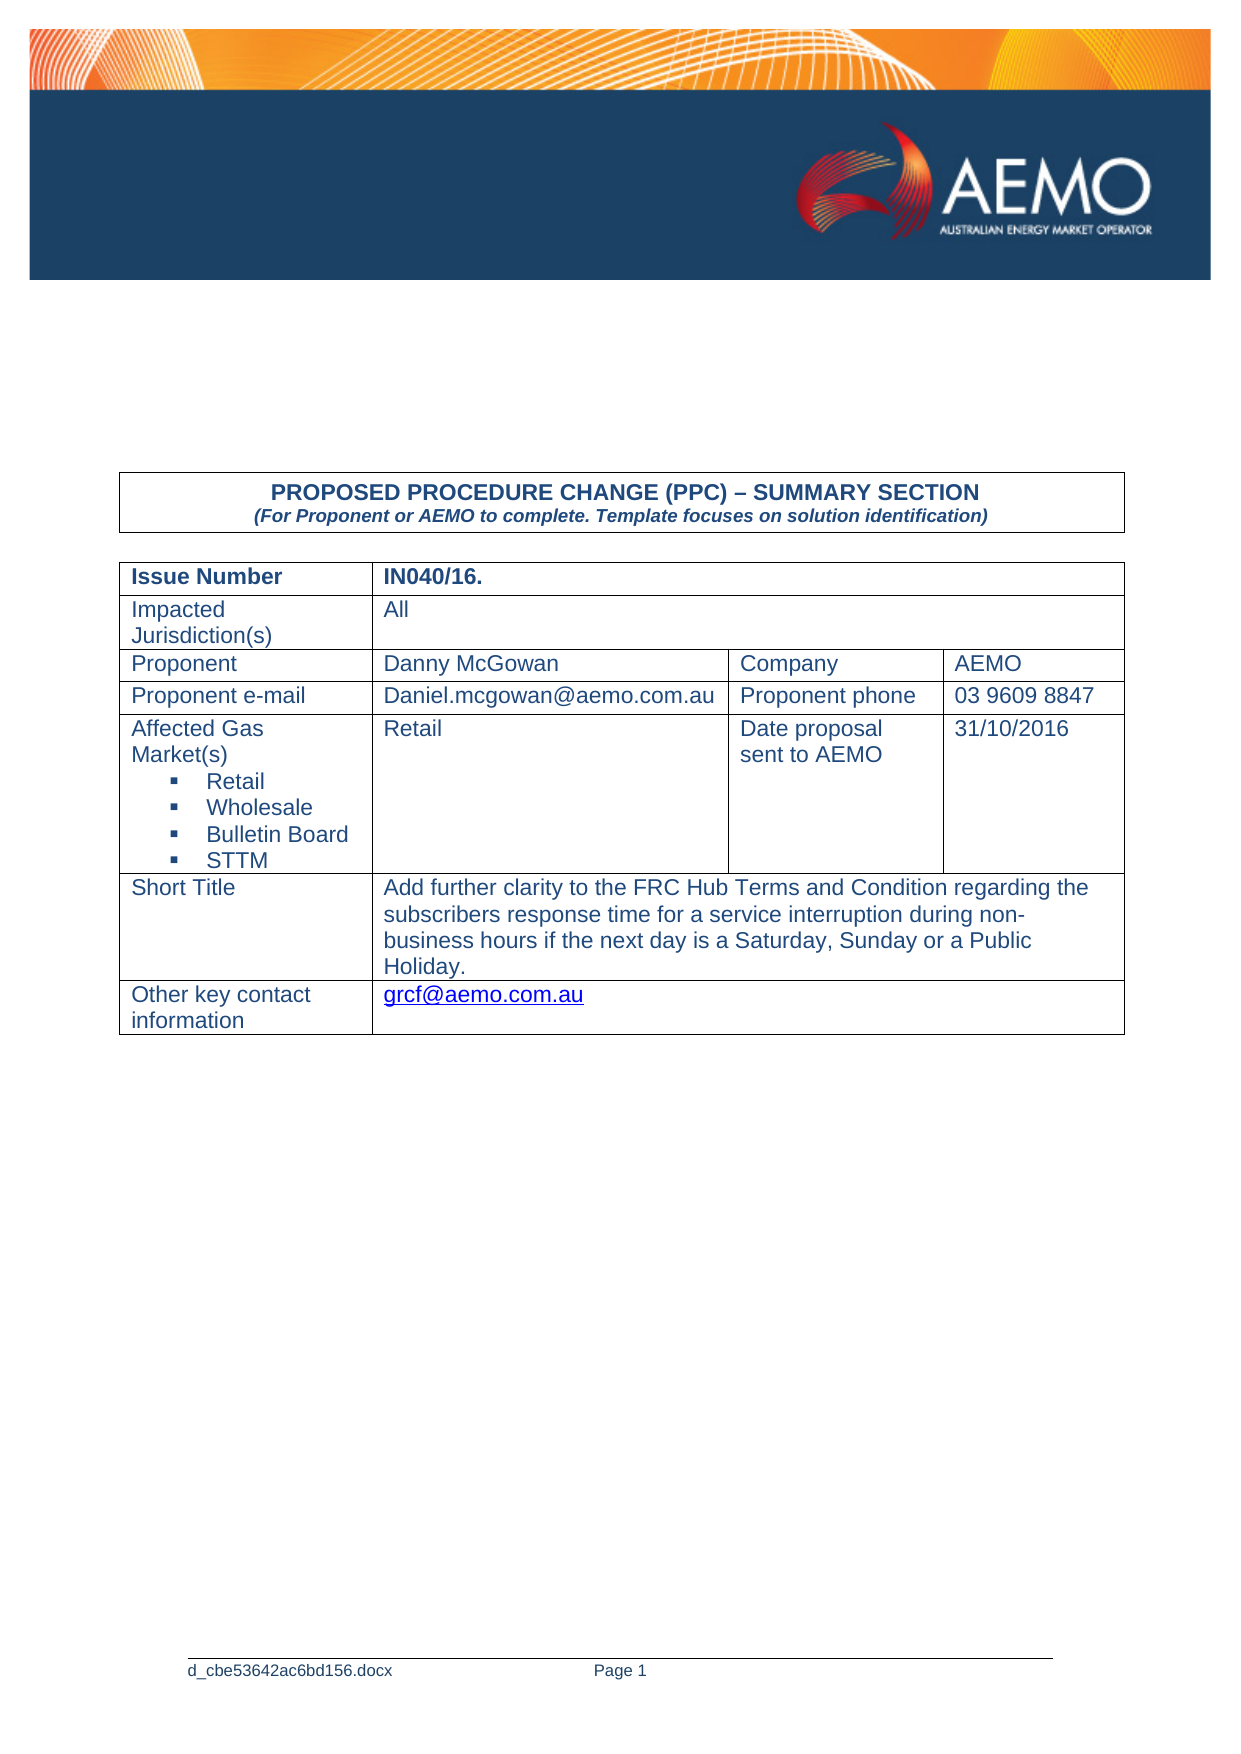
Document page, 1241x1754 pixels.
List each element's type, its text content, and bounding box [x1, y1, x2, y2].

table_cell Impacted Jurisdiction(s) [120, 596, 372, 648]
table_cell Short Title [120, 874, 372, 980]
table_cell Affected Gas Market(s) Retail Wholesale Bulletin Board STTM [120, 715, 372, 873]
table_cell Retail [373, 715, 728, 873]
table_cell grcf@aemo.com.au [373, 981, 1124, 1033]
table_cell Company [729, 650, 943, 681]
table_header IN040/16. [373, 563, 1124, 595]
picture [29, 29, 1211, 280]
table_cell AEMO [944, 650, 1124, 681]
table_cell Danny McGowan [373, 650, 728, 681]
table_cell Date proposal sent to AEMO [729, 715, 943, 873]
table_cell Proponent [120, 650, 372, 681]
table_cell 31/10/2016 [944, 715, 1124, 873]
table_cell Daniel.mcgowan@aemo.com.au [373, 682, 728, 714]
table_cell 03 9609 8847 [944, 682, 1124, 714]
table_header Issue Number [120, 563, 372, 595]
table_cell Proponent phone [729, 682, 943, 714]
table_cell Proponent e-mail [120, 682, 372, 714]
table_header PROPOSED PROCEDURE CHANGE (PPC) – SUMMARY SECTION (For Proponent or AEMO to complete. Template focuses on solution identification) [120, 473, 1124, 532]
table_cell Add further clarity to the FRC Hub Terms and Condition regarding the subscribers response time for a service interruption during non-business hours if the next day is a Saturday, Sunday or a Public Holiday. [373, 874, 1124, 980]
table_cell Other key contact information [120, 981, 372, 1033]
table_cell All [373, 596, 1124, 648]
